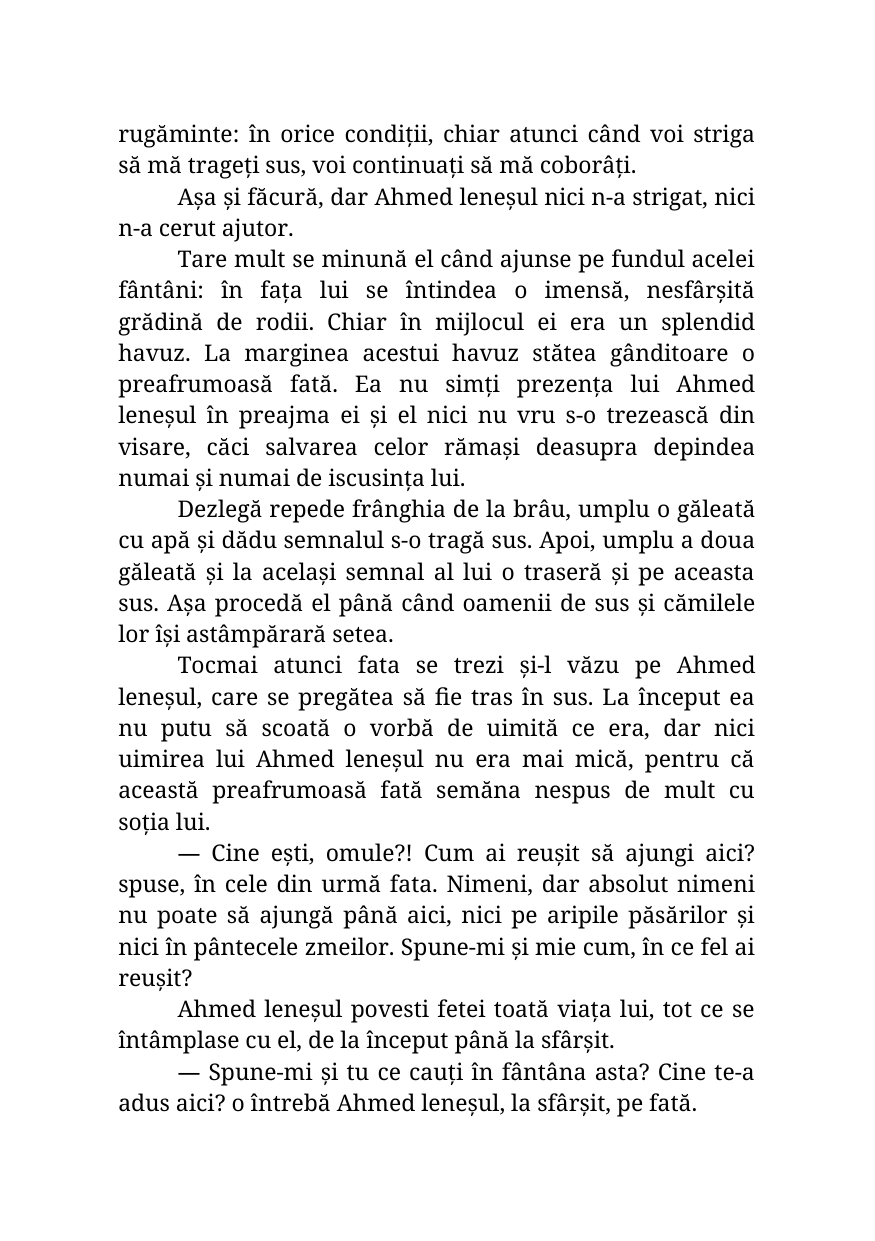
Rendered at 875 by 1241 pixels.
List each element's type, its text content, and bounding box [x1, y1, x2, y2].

text — Spune-mi şi tu ce cauţi în fântâna asta? Cine te-a adus aici? o întrebă Ahmed leneşul, la sfârşit, pe fată. [118, 1056, 756, 1118]
text Aşa şi făcură, dar Ahmed leneşul nici n-a strigat, nici n-a cerut ajutor. [118, 181, 756, 243]
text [118, 118, 756, 181]
text Dezlegă repede frânghia de la brâu, umplu o găleată cu apă şi dădu semnalul s-o tragă sus. Apoi, umplu a doua găleată şi la acelaşi semnal al lui o traseră şi pe aceasta sus. Aşa procedă el până când oamenii de sus şi cămilele lor îşi astâmpărară setea. [118, 493, 756, 649]
text — Cine eşti, omule?! Cum ai reuşit să ajungi aici? spuse, în cele din urmă fata. Nimeni, dar absolut nimeni nu poate să ajungă până aici, nici pe aripile păsărilor şi nici în pântecele zmeilor. Spune-mi şi mie cum, în ce fel ai reuşit? [118, 837, 756, 993]
text Ahmed leneşul povesti fetei toată viaţa lui, tot ce se întâmplase cu el, de la început până la sfârşit. [118, 993, 756, 1056]
text Tocmai atunci fata se trezi şi-l văzu pe Ahmed leneşul, care se pregătea să fie tras în sus. La început ea nu putu să scoată o vorbă de uimită ce era, dar nici uimirea lui Ahmed leneşul nu era mai mică, pentru că această preafrumoasă fată semăna nespus de mult cu soţia lui. [118, 649, 756, 837]
text Tare mult se minună el când ajunse pe fundul acelei fântâni: în faţa lui se întindea o imensă, nesfârşită grădină de rodii. Chiar în mijlocul ei era un splendid havuz. La marginea acestui havuz stătea gânditoare o preafrumoasă fată. Ea nu simţi prezenţa lui Ahmed leneşul în preajma ei şi el nici nu vru s-o trezească din visare, căci salvarea celor rămaşi deasupra depindea numai şi numai de iscusinţa lui. [118, 243, 756, 493]
